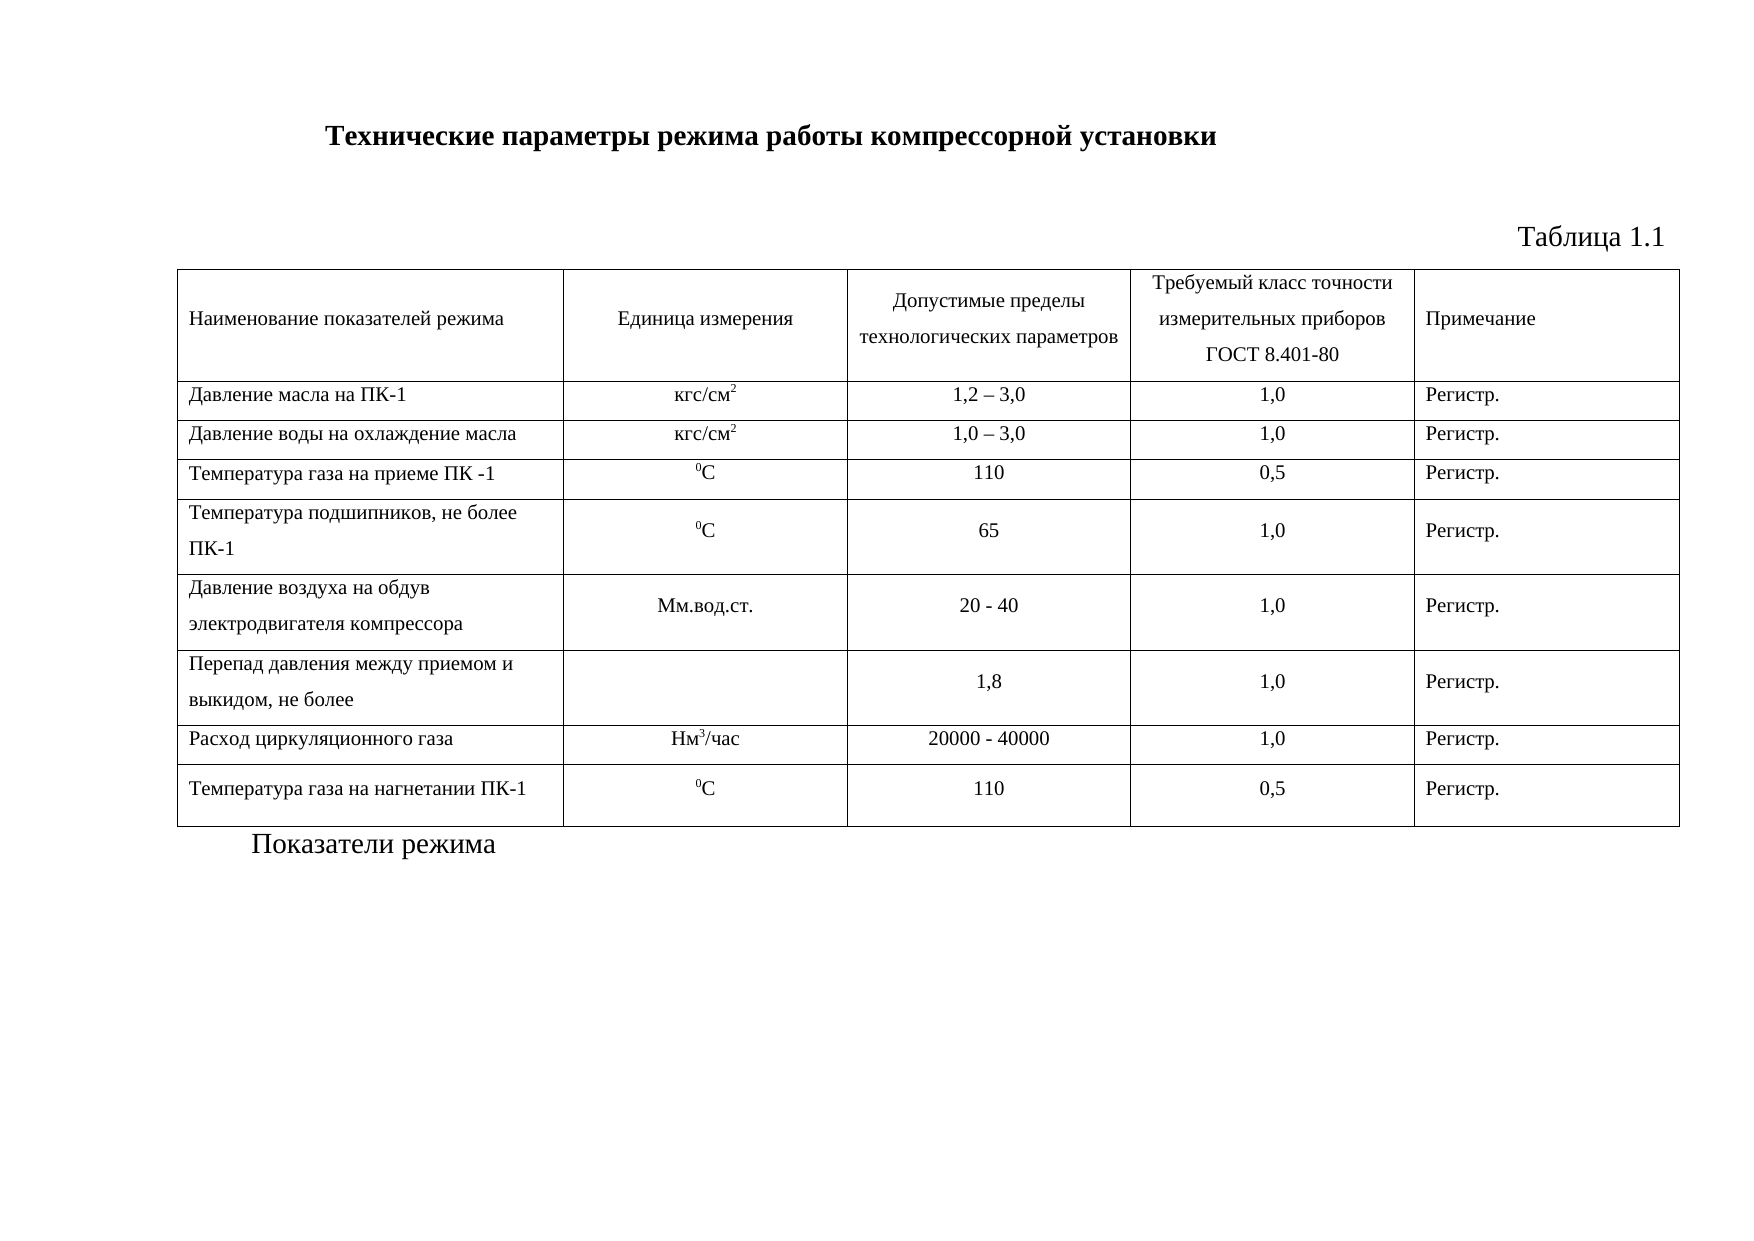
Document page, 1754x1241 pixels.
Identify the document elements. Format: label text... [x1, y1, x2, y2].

table_cell 1,2 – 3,0 [848, 382, 1130, 420]
table_cell Нм3/час [564, 726, 847, 764]
table_cell Давление воды на охлаждение масла [178, 421, 563, 459]
table_cell 1,0 [1131, 575, 1414, 649]
table_cell Давление воздуха на обдув электродвигателя компрессора [178, 575, 563, 649]
table_cell Давление масла на ПК-1 [178, 382, 563, 420]
table_cell Регистр. [1415, 421, 1679, 459]
table_cell 1,0 – 3,0 [848, 421, 1130, 459]
table_header Требуемый класс точности измерительных приборов ГОСТ 8.401-80 [1131, 270, 1414, 381]
table_header Единица измерения [564, 270, 847, 381]
table_cell 1,0 [1131, 421, 1414, 459]
table_cell Температура газа на нагнетании ПК-1 [178, 765, 563, 826]
table_cell 1,0 [1131, 651, 1414, 725]
table_cell 110 [848, 460, 1130, 499]
table_cell 1,0 [1131, 726, 1414, 764]
table_cell 0С [564, 765, 847, 826]
table_cell 110 [848, 765, 1130, 826]
text Технические параметры режима работы компрессорной установки [251, 118, 1665, 152]
table_header Примечание [1415, 270, 1679, 381]
table_cell 0,5 [1131, 460, 1414, 499]
table_cell Регистр. [1415, 575, 1679, 649]
table_cell Регистр. [1415, 382, 1679, 420]
text Показатели режима [177, 827, 1665, 860]
table_cell Температура газа на приеме ПК -1 [178, 460, 563, 499]
table_cell [564, 651, 847, 725]
table_cell 20000 - 40000 [848, 726, 1130, 764]
table_cell кгс/см2 [564, 382, 847, 420]
table_cell 1,0 [1131, 382, 1414, 420]
table_cell 0С [564, 500, 847, 574]
table_cell 1,0 [1131, 500, 1414, 574]
table_cell Мм.вод.ст. [564, 575, 847, 649]
table_cell 1,8 [848, 651, 1130, 725]
table_cell Регистр. [1415, 726, 1679, 764]
table_header Допустимые пределы технологических параметров [848, 270, 1130, 381]
table_cell Регистр. [1415, 651, 1679, 725]
table_cell 0С [564, 460, 847, 499]
text Таблица 1.1 [177, 219, 1665, 252]
table_cell Регистр. [1415, 500, 1679, 574]
table_cell Расход циркуляционного газа [178, 726, 563, 764]
table_cell кгс/см2 [564, 421, 847, 459]
table_cell 0,5 [1131, 765, 1414, 826]
table_cell Перепад давления между приемом и выкидом, не более [178, 651, 563, 725]
table_cell 20 - 40 [848, 575, 1130, 649]
table_cell 65 [848, 500, 1130, 574]
table_cell Температура подшипников, не более ПК-1 [178, 500, 563, 574]
table_cell Регистр. [1415, 765, 1679, 826]
table_cell Регистр. [1415, 460, 1679, 499]
table_header Наименование показателей режима [178, 270, 563, 381]
